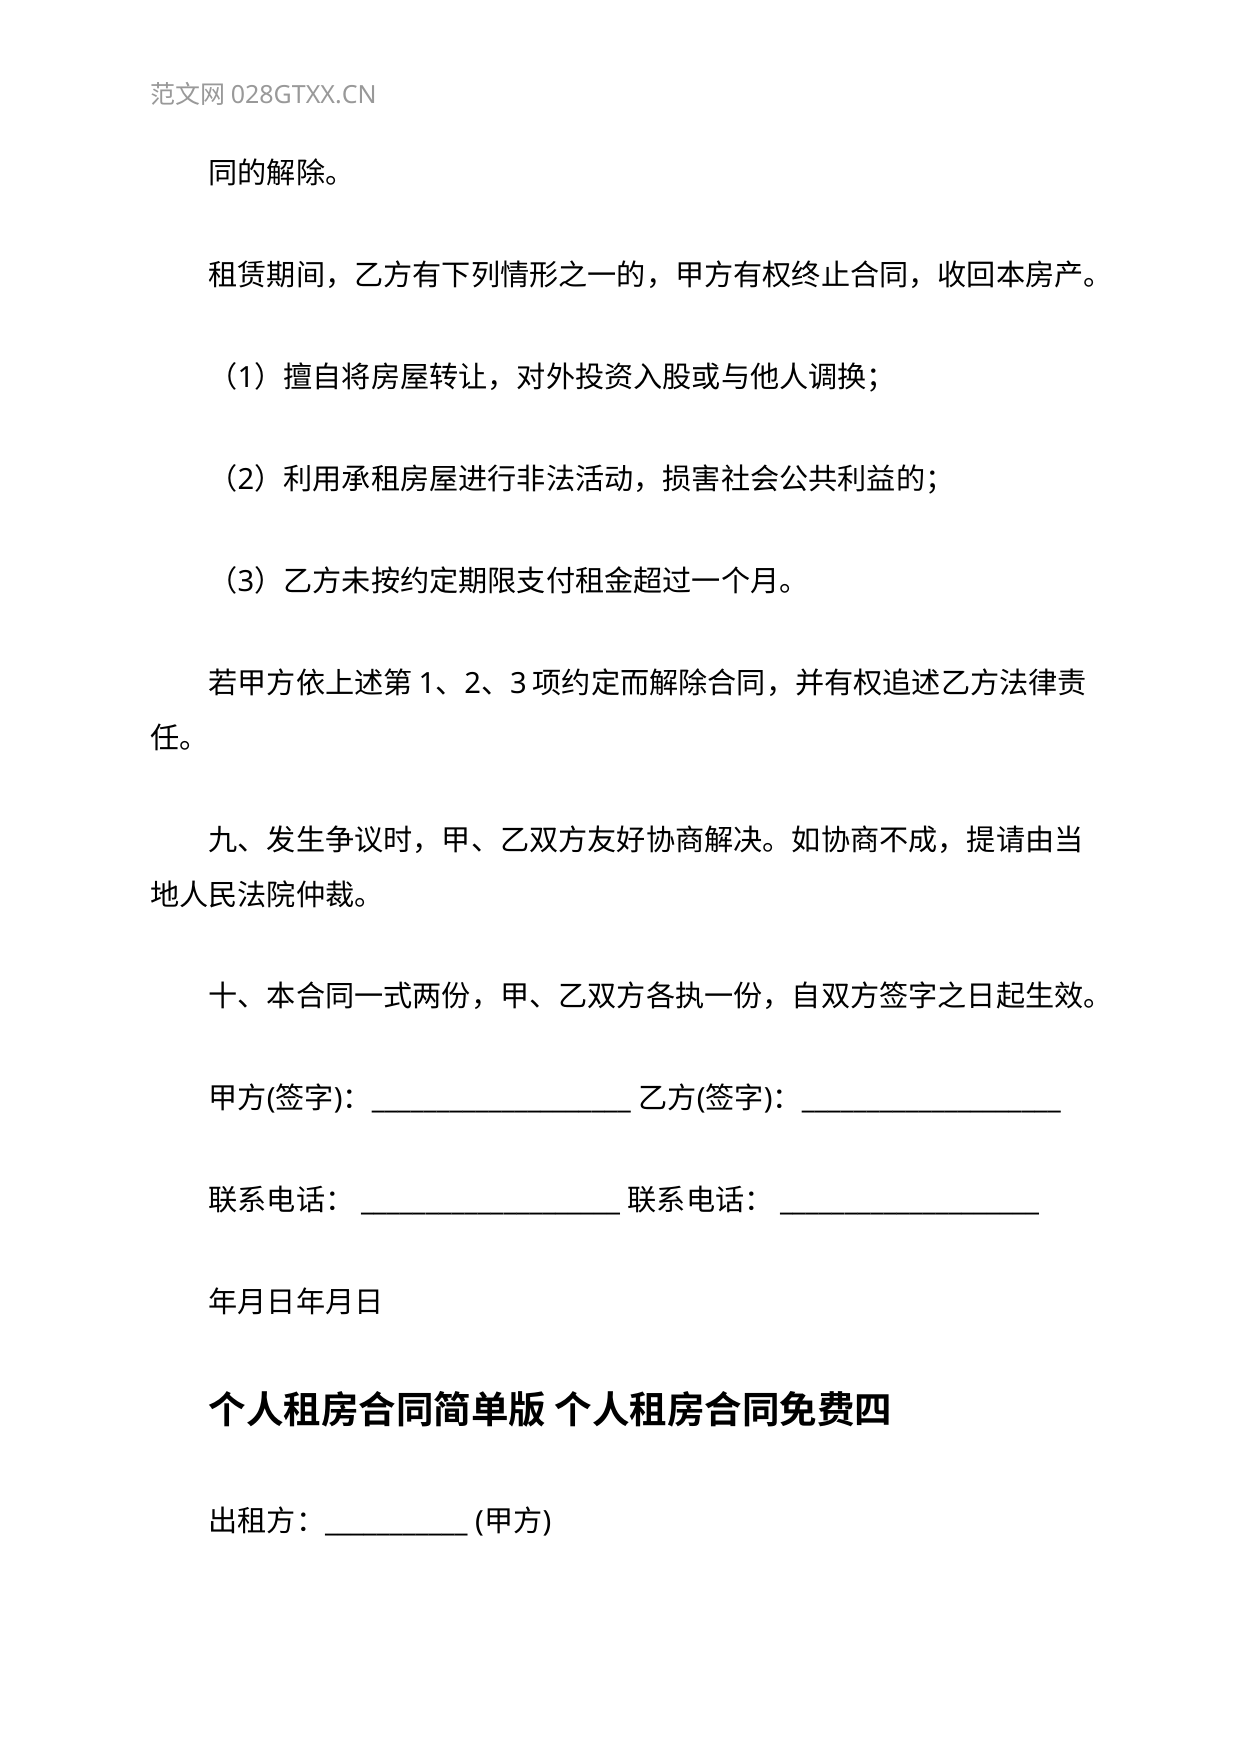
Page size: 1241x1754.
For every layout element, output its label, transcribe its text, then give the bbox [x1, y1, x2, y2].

text 同的解除。 [150, 150, 1090, 192]
text 甲方(签字)：____________________ 乙方(签字)：____________________ [150, 1075, 1090, 1117]
text （3）乙方未按约定期限支付租金超过一个月。 [150, 557, 1090, 600]
text 出租方：___________ (甲方) [150, 1498, 1090, 1540]
text 租赁期间，乙方有下列情形之一的，甲方有权终止合同，收回本房产。 [150, 252, 1090, 294]
text 十、本合同一式两份，甲、乙双方各执一份，自双方签字之日起生效。 [150, 973, 1090, 1015]
text （2）利用承租房屋进行非法活动，损害社会公共利益的； [150, 456, 1090, 498]
text 若甲方依上述第1、2、3项约定而解除合同，并有权追述乙方法律责任。 [150, 659, 1090, 757]
text 联系电话： ____________________ 联系电话： ____________________ [150, 1177, 1090, 1219]
text 年月日年月日 [150, 1279, 1090, 1321]
text 九、发生争议时，甲、乙双方友好协商解决。如协商不成，提请由当地人民法院仲裁。 [150, 816, 1090, 913]
text 个人租房合同简单版 个人租房合同免费四 [150, 1380, 1090, 1435]
text （1）擅自将房屋转让，对外投资入股或与他人调换； [150, 353, 1090, 396]
